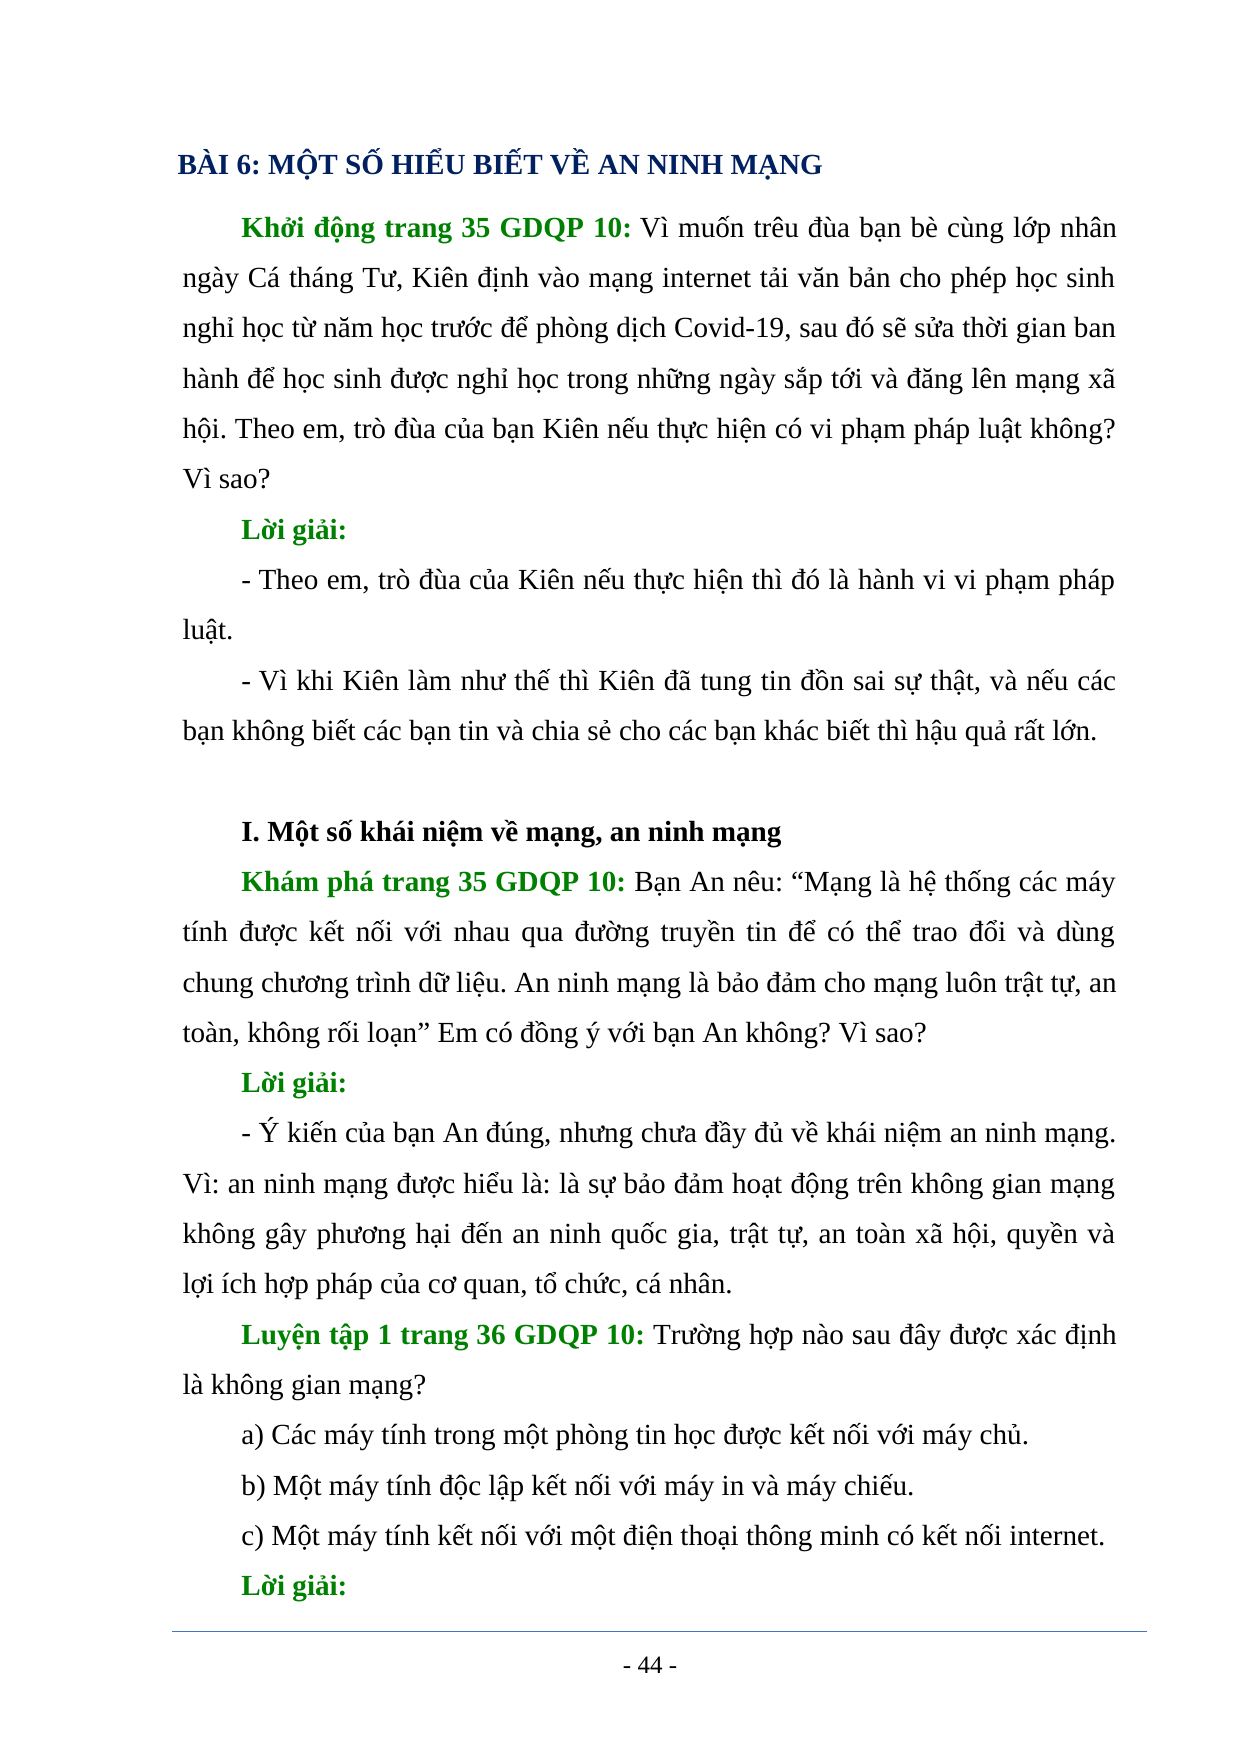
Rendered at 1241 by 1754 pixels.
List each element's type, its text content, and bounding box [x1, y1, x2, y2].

text - Ý kiến của bạn An đúng, nhưng chưa đầy đủ về khái niệm an ninh mạng. Vì: an ninh mạng được hiểu là: là sự bảo đảm hoạt động trên không gian mạng không gây phương hại đến an ninh quốc gia, trật tự, an toàn xã hội, quyền và lợi ích hợp pháp của cơ quan, tổ chức, cá nhân. [182, 1116, 1117, 1300]
text Luyện tập 1 trang 36 GDQP 10: Trường hợp nào sau đây được xác định là không gian mạng? [182, 1317, 1117, 1401]
text Lời giải: [182, 1065, 1117, 1099]
text Khởi động trang 35 GDQP 10: Vì muốn trêu đùa bạn bè cùng lớp nhân ngày Cá tháng Tư, Kiên định vào mạng internet tải văn bản cho phép học sinh nghỉ học từ năm học trước để phòng dịch Covid-19, sau đó sẽ sửa thời gian ban hành để học sinh được nghỉ học trong những ngày sắp tới và đăng lên mạng xã hội. Theo em, trò đùa của bạn Kiên nếu thực hiện có vi phạm pháp luật không? Vì sao? [182, 210, 1117, 495]
text - Vì khi Kiên làm như thế thì Kiên đã tung tin đồn sai sự thật, và nếu các bạn không biết các bạn tin và chia sẻ cho các bạn khác biết thì hậu quả rất lớn. [182, 663, 1117, 747]
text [182, 1417, 1117, 1451]
text Lời giải: [182, 512, 1117, 545]
text I. Một số khái niệm về mạng, an ninh mạng [182, 814, 1117, 847]
text b) Một máy tính độc lập kết nối với máy in và máy chiếu. [182, 1468, 1117, 1501]
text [182, 1518, 1117, 1552]
text Lời giải: [182, 1568, 1117, 1602]
subtitle BÀI 6: MỘT SỐ HIỂU BIẾT VỀ AN NINH MẠNG [177, 147, 1122, 181]
text Khám phá trang 35 GDQP 10: Bạn An nêu: “Mạng là hệ thống các máy tính được kết nối với nhau qua đường truyền tin để có thể trao đổi và dùng chung chương trình dữ liệu. An ninh mạng là bảo đảm cho mạng luôn trật tự, an toàn, không rối loạn” Em có đồng ý với bạn An không? Vì sao? [182, 864, 1117, 1048]
text - Theo em, trò đùa của Kiên nếu thực hiện thì đó là hành vi vi phạm pháp luật. [182, 562, 1117, 646]
